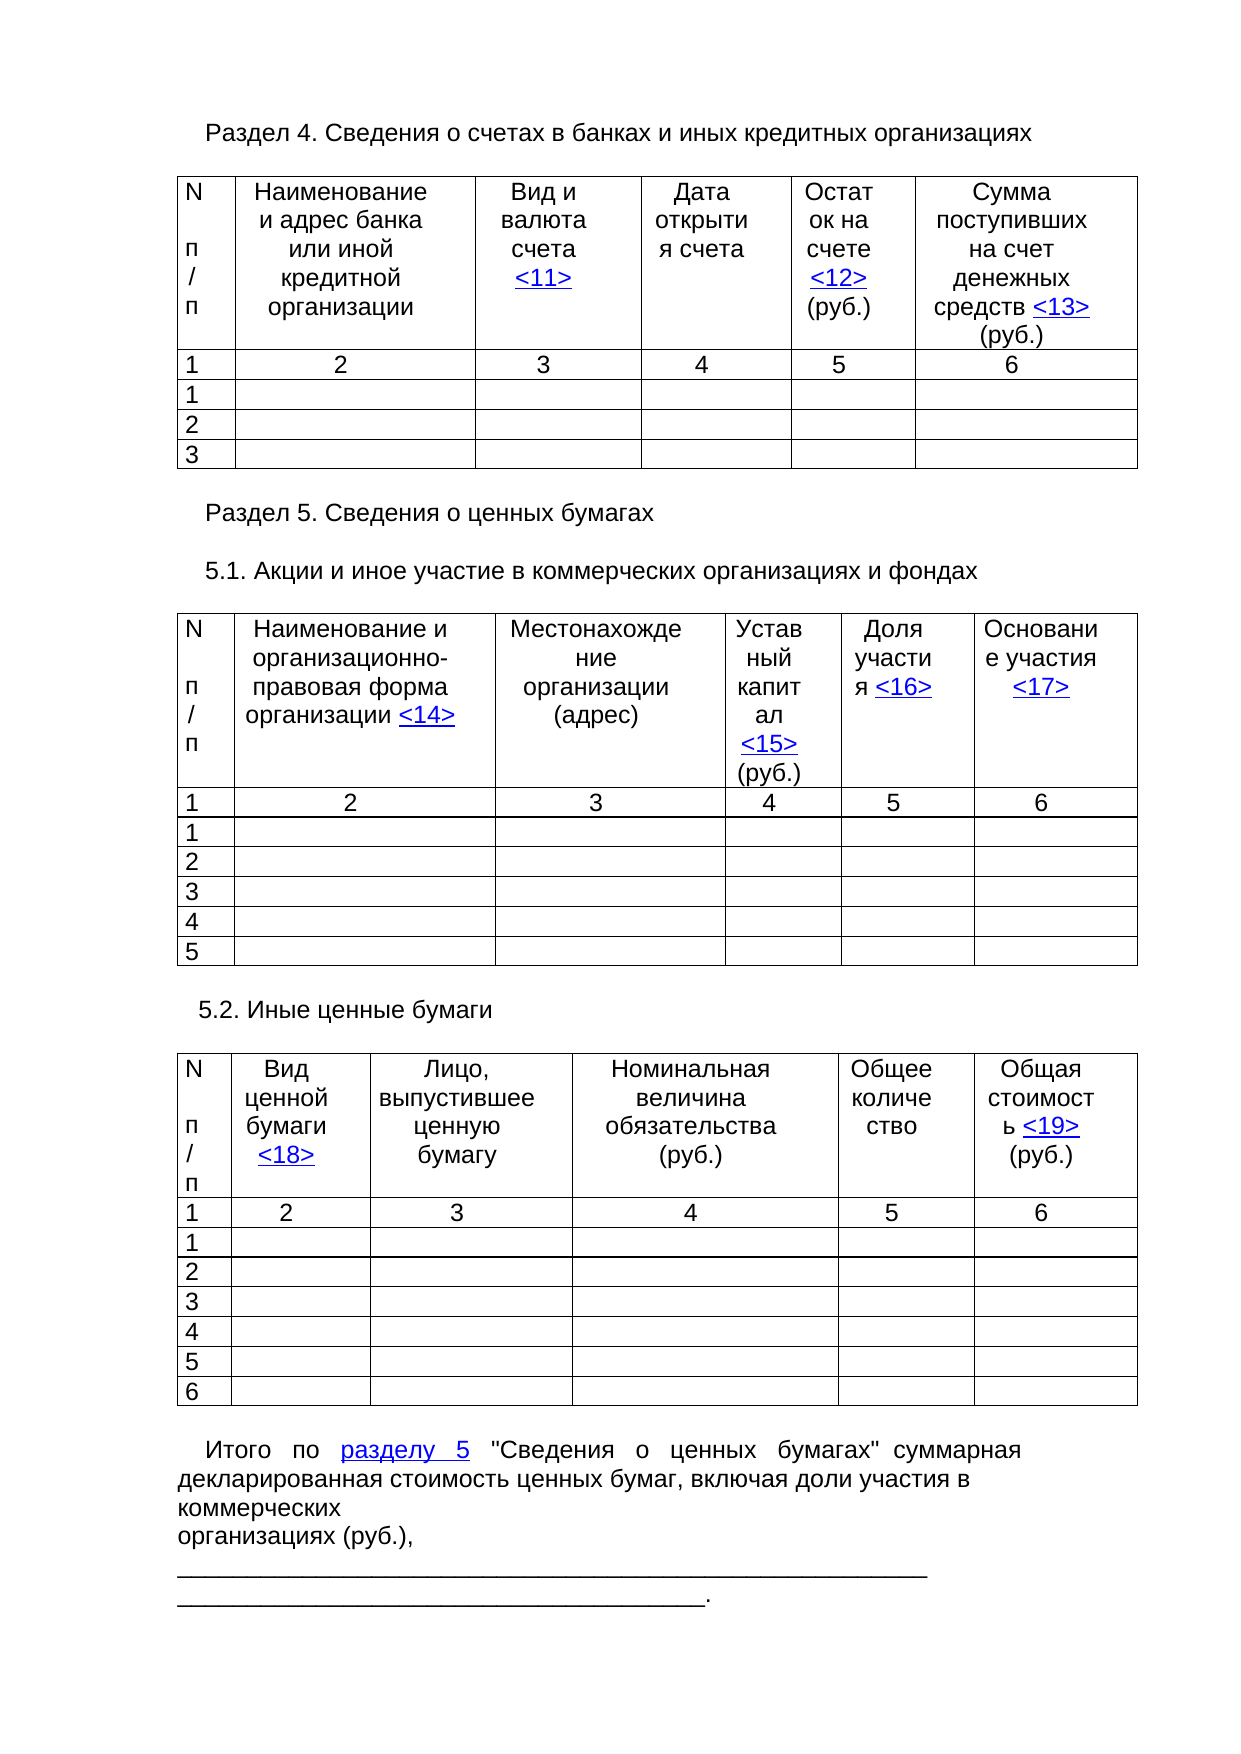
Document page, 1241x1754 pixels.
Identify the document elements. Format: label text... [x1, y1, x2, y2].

table_cell 3 [178, 1287, 231, 1316]
text 5.1. Акции и иное участие в коммерческих организациях и фондах [177, 556, 1122, 584]
table_cell [975, 1228, 1137, 1256]
table_cell [232, 1258, 370, 1286]
table_cell 3 [496, 788, 725, 816]
table_cell 5 [792, 350, 915, 379]
table_cell [842, 818, 974, 846]
text Раздел 5. Сведения о ценных бумагах [177, 498, 1122, 527]
table_cell [235, 877, 495, 906]
table_cell 1 [178, 380, 235, 409]
table_cell [236, 410, 475, 438]
table_cell [496, 818, 725, 846]
table_header Основание участия <17> [975, 614, 1137, 787]
table_cell 3 [476, 350, 641, 379]
table_cell 6 [975, 1198, 1137, 1227]
table_cell 4 [178, 907, 234, 936]
table_cell [916, 410, 1137, 438]
table_cell 2 [178, 1258, 231, 1286]
table_cell [371, 1317, 572, 1346]
table_header N п/п [178, 1054, 231, 1197]
table_cell [839, 1228, 974, 1256]
table_cell [975, 1347, 1137, 1376]
table_cell 1 [178, 1228, 231, 1256]
table_cell [371, 1377, 572, 1405]
table_cell [496, 937, 725, 965]
table_header Лицо, выпустившее ценную бумагу [371, 1054, 572, 1197]
table_cell [975, 1377, 1137, 1405]
table_cell 6 [975, 788, 1137, 816]
table_header Местонахождение организации (адрес) [496, 614, 725, 787]
table_cell 4 [726, 788, 841, 816]
table_cell 1 [178, 350, 235, 379]
table_cell [726, 937, 841, 965]
table_header Наименование и адрес банка или иной кредитной организации [236, 177, 475, 349]
table_cell 2 [232, 1198, 370, 1227]
table_header Общая стоимость <19> (руб.) [975, 1054, 1137, 1197]
table_cell [573, 1228, 838, 1256]
table_cell [726, 877, 841, 906]
table_cell [496, 847, 725, 876]
table_header Уставный капитал <15> (руб.) [726, 614, 841, 787]
table_cell [371, 1258, 572, 1286]
table_cell [792, 440, 915, 468]
table_cell [839, 1347, 974, 1376]
table_header Номинальная величина обязательства (руб.) [573, 1054, 838, 1197]
table_cell [236, 380, 475, 409]
table_cell [975, 937, 1137, 965]
table_cell [726, 907, 841, 936]
text 5.2. Иные ценные бумаги [177, 995, 1122, 1024]
table_cell [236, 440, 475, 468]
table_cell 5 [178, 937, 234, 965]
table_cell [975, 1287, 1137, 1316]
table_cell [839, 1287, 974, 1316]
table_cell 4 [573, 1198, 838, 1227]
table_cell [232, 1377, 370, 1405]
table_cell 1 [178, 818, 234, 846]
table_cell [573, 1347, 838, 1376]
table_header Наименование и организационно-правовая форма организации <14> [235, 614, 495, 787]
table_cell [975, 847, 1137, 876]
text организациях (руб.), ______________________________________________________ [177, 1521, 1122, 1579]
table_header N п/п [178, 614, 234, 787]
table_cell [371, 1347, 572, 1376]
table_cell 5 [839, 1198, 974, 1227]
table_cell [842, 907, 974, 936]
table_cell 3 [178, 440, 235, 468]
table_cell 2 [178, 847, 234, 876]
table_cell [792, 380, 915, 409]
table_header Вид ценной бумаги <18> [232, 1054, 370, 1197]
table_cell [975, 907, 1137, 936]
table_cell [842, 937, 974, 965]
table_cell [726, 847, 841, 876]
table_cell 5 [178, 1347, 231, 1376]
table_cell [642, 380, 791, 409]
table_cell 3 [178, 877, 234, 906]
table_cell 2 [235, 788, 495, 816]
table_cell 6 [178, 1377, 231, 1405]
table_cell [235, 907, 495, 936]
text декларированная стоимость ценных бумаг, включая доли участия в коммерческих [177, 1464, 1122, 1521]
table_cell 1 [178, 788, 234, 816]
table_cell [235, 818, 495, 846]
table_header Вид и валюта счета <11> [476, 177, 641, 349]
table_header N п/п [178, 177, 235, 349]
table_cell [975, 1258, 1137, 1286]
table_cell [573, 1287, 838, 1316]
text Итого по разделу 5 "Сведения о ценных бумагах" суммарная [177, 1435, 1122, 1464]
table_cell 2 [236, 350, 475, 379]
table_cell [975, 818, 1137, 846]
table_cell [235, 847, 495, 876]
table_cell [496, 877, 725, 906]
text ______________________________________. [177, 1579, 1122, 1608]
table_cell [916, 440, 1137, 468]
table_cell [232, 1228, 370, 1256]
table_header Остаток на счете <12> (руб.) [792, 177, 915, 349]
table_cell [573, 1377, 838, 1405]
table_cell [235, 937, 495, 965]
table_cell [232, 1317, 370, 1346]
table_cell [496, 907, 725, 936]
table_cell [476, 410, 641, 438]
table_cell [726, 818, 841, 846]
table_cell 1 [178, 1198, 231, 1227]
table_cell [975, 1317, 1137, 1346]
table_cell [916, 380, 1137, 409]
table_cell [573, 1258, 838, 1286]
table_cell [371, 1228, 572, 1256]
table_cell [975, 877, 1137, 906]
table_cell [842, 877, 974, 906]
table_cell [842, 847, 974, 876]
table_header Общее количество [839, 1054, 974, 1197]
text Раздел 4. Сведения о счетах в банках и иных кредитных организациях [177, 118, 1122, 147]
table_cell [642, 440, 791, 468]
table_cell [642, 410, 791, 438]
table_cell [232, 1347, 370, 1376]
table_cell 6 [916, 350, 1137, 379]
table_header Дата открытия счета [642, 177, 791, 349]
table_cell [573, 1317, 838, 1346]
table_cell [839, 1258, 974, 1286]
table_cell [371, 1287, 572, 1316]
table_cell [792, 410, 915, 438]
table_header Сумма поступивших на счет денежных средств <13> (руб.) [916, 177, 1137, 349]
table_cell 4 [642, 350, 791, 379]
table_header Доля участия <16> [842, 614, 974, 787]
table_cell 3 [371, 1198, 572, 1227]
table_cell 2 [178, 410, 235, 438]
table_cell [839, 1377, 974, 1405]
table_cell [476, 440, 641, 468]
table_cell 4 [178, 1317, 231, 1346]
table_cell [839, 1317, 974, 1346]
table_cell 5 [842, 788, 974, 816]
table_cell [232, 1287, 370, 1316]
table_cell [476, 380, 641, 409]
